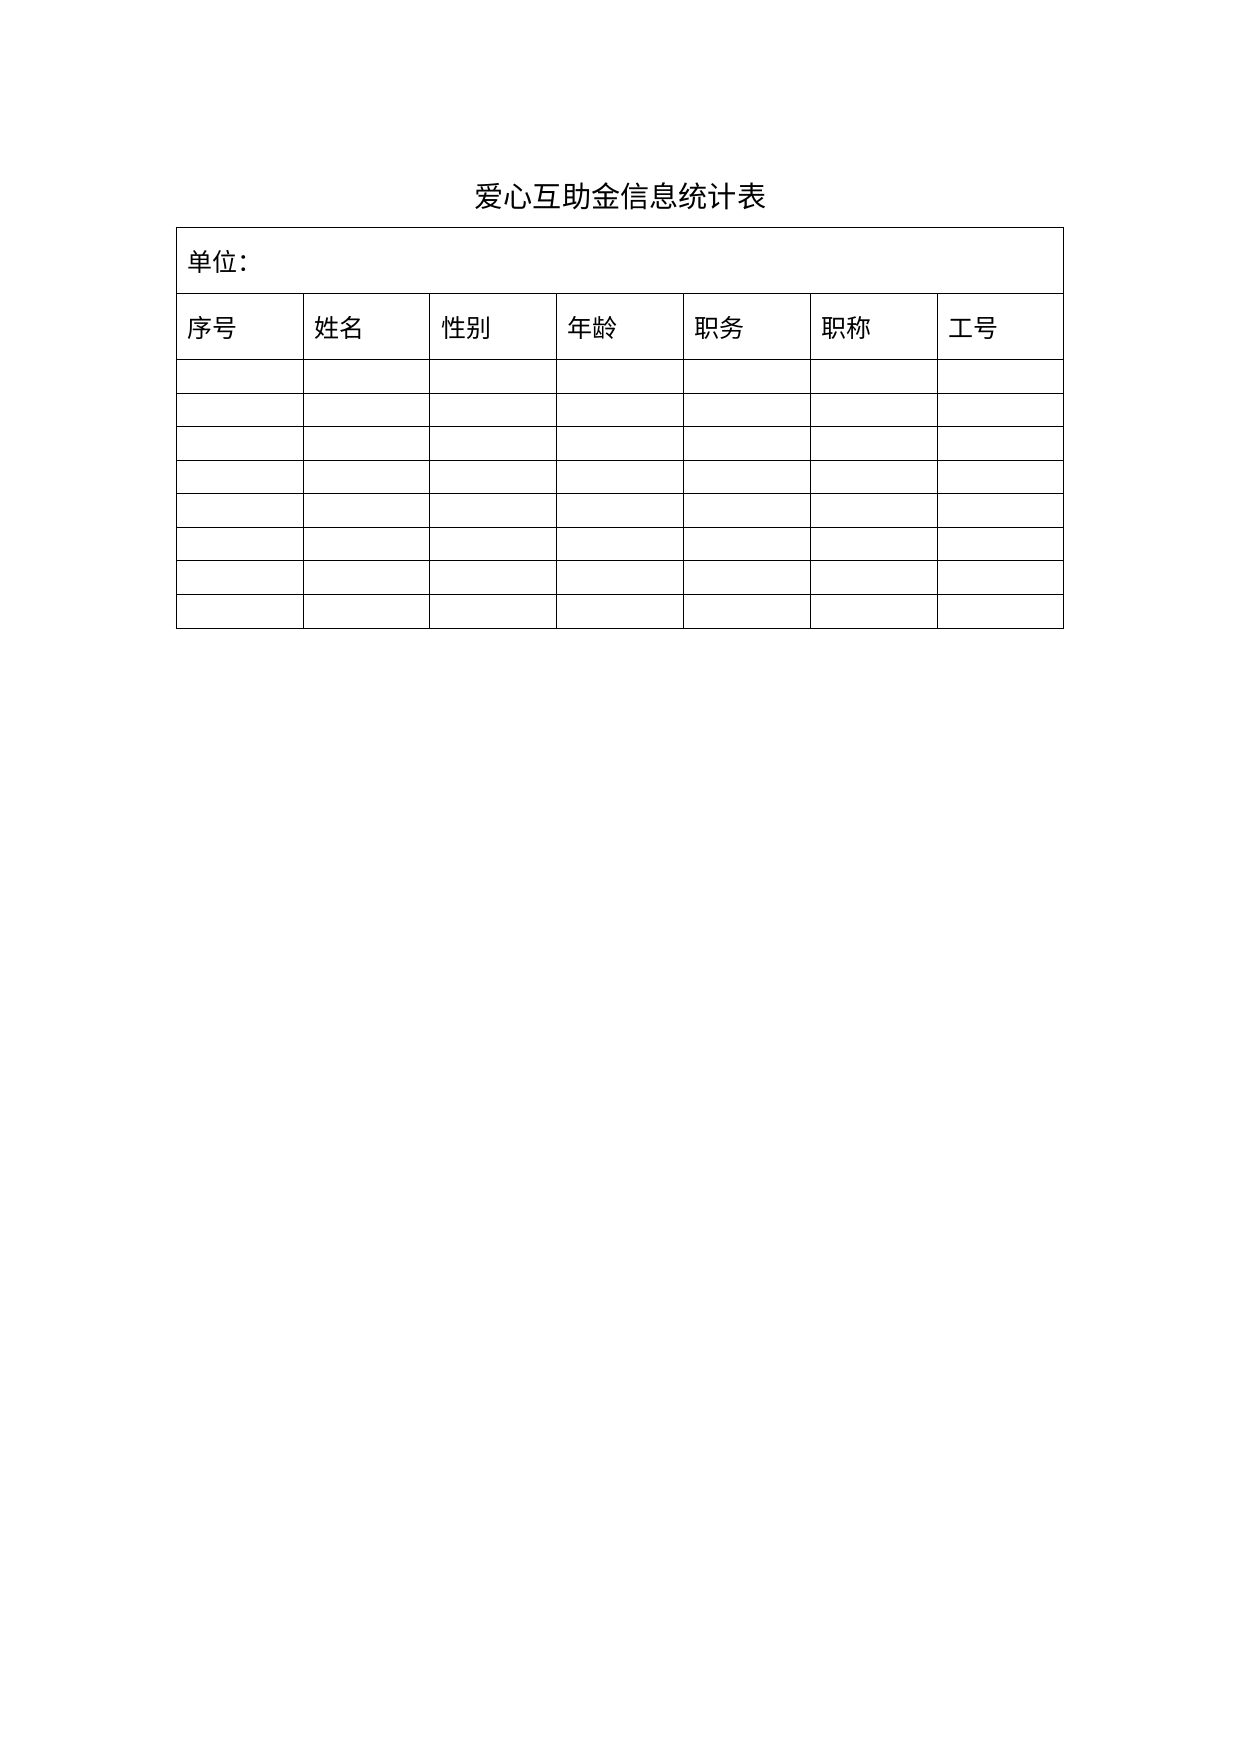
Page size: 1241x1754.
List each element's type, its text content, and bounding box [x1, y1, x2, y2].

table_cell [430, 528, 556, 560]
table_cell [684, 394, 810, 426]
table_cell [177, 360, 303, 393]
table_cell [304, 394, 429, 426]
table_cell [430, 494, 556, 527]
table_cell 职务 [684, 294, 810, 359]
table_cell [938, 494, 1063, 527]
table_cell [811, 461, 937, 493]
table_cell [304, 561, 429, 594]
table_cell [938, 360, 1063, 393]
table_cell [557, 461, 683, 493]
table_cell [557, 427, 683, 460]
table_cell [557, 494, 683, 527]
table_cell [177, 494, 303, 527]
table_cell [430, 461, 556, 493]
table_cell [684, 561, 810, 594]
table_cell [557, 561, 683, 594]
table_cell [430, 360, 556, 393]
table_cell [557, 528, 683, 560]
table_cell [811, 595, 937, 627]
table_cell [811, 427, 937, 460]
table_cell [177, 595, 303, 627]
table_cell [177, 528, 303, 560]
table_cell [177, 394, 303, 426]
table_cell [177, 561, 303, 594]
table_cell [684, 461, 810, 493]
table_cell [938, 394, 1063, 426]
table_cell 工号 [938, 294, 1063, 359]
table_cell [938, 528, 1063, 560]
table_cell [430, 595, 556, 627]
table_cell [557, 360, 683, 393]
table_cell [304, 528, 429, 560]
table_cell [430, 561, 556, 594]
table_cell [430, 394, 556, 426]
text 爱心互助金信息统计表 [187, 162, 1053, 227]
table_cell [177, 427, 303, 460]
table_cell [557, 394, 683, 426]
table_cell [938, 427, 1063, 460]
table_cell 姓名 [304, 294, 429, 359]
table_cell [304, 461, 429, 493]
table_header 单位： [177, 228, 1063, 293]
table_cell [304, 360, 429, 393]
table_cell [811, 394, 937, 426]
table_cell [304, 494, 429, 527]
table_cell [811, 528, 937, 560]
table_cell 序号 [177, 294, 303, 359]
table_cell [684, 494, 810, 527]
table_cell [938, 461, 1063, 493]
table_cell [938, 595, 1063, 627]
table_cell [938, 561, 1063, 594]
table_cell 年龄 [557, 294, 683, 359]
table_cell [811, 360, 937, 393]
table_cell [684, 528, 810, 560]
table_cell [177, 461, 303, 493]
table_cell [811, 494, 937, 527]
table_cell [811, 561, 937, 594]
table_cell [304, 595, 429, 627]
table_cell [557, 595, 683, 627]
table_cell [684, 360, 810, 393]
table_cell 性别 [430, 294, 556, 359]
table_cell [430, 427, 556, 460]
table_cell [304, 427, 429, 460]
table_cell [684, 595, 810, 627]
table_cell 职称 [811, 294, 937, 359]
table_cell [684, 427, 810, 460]
